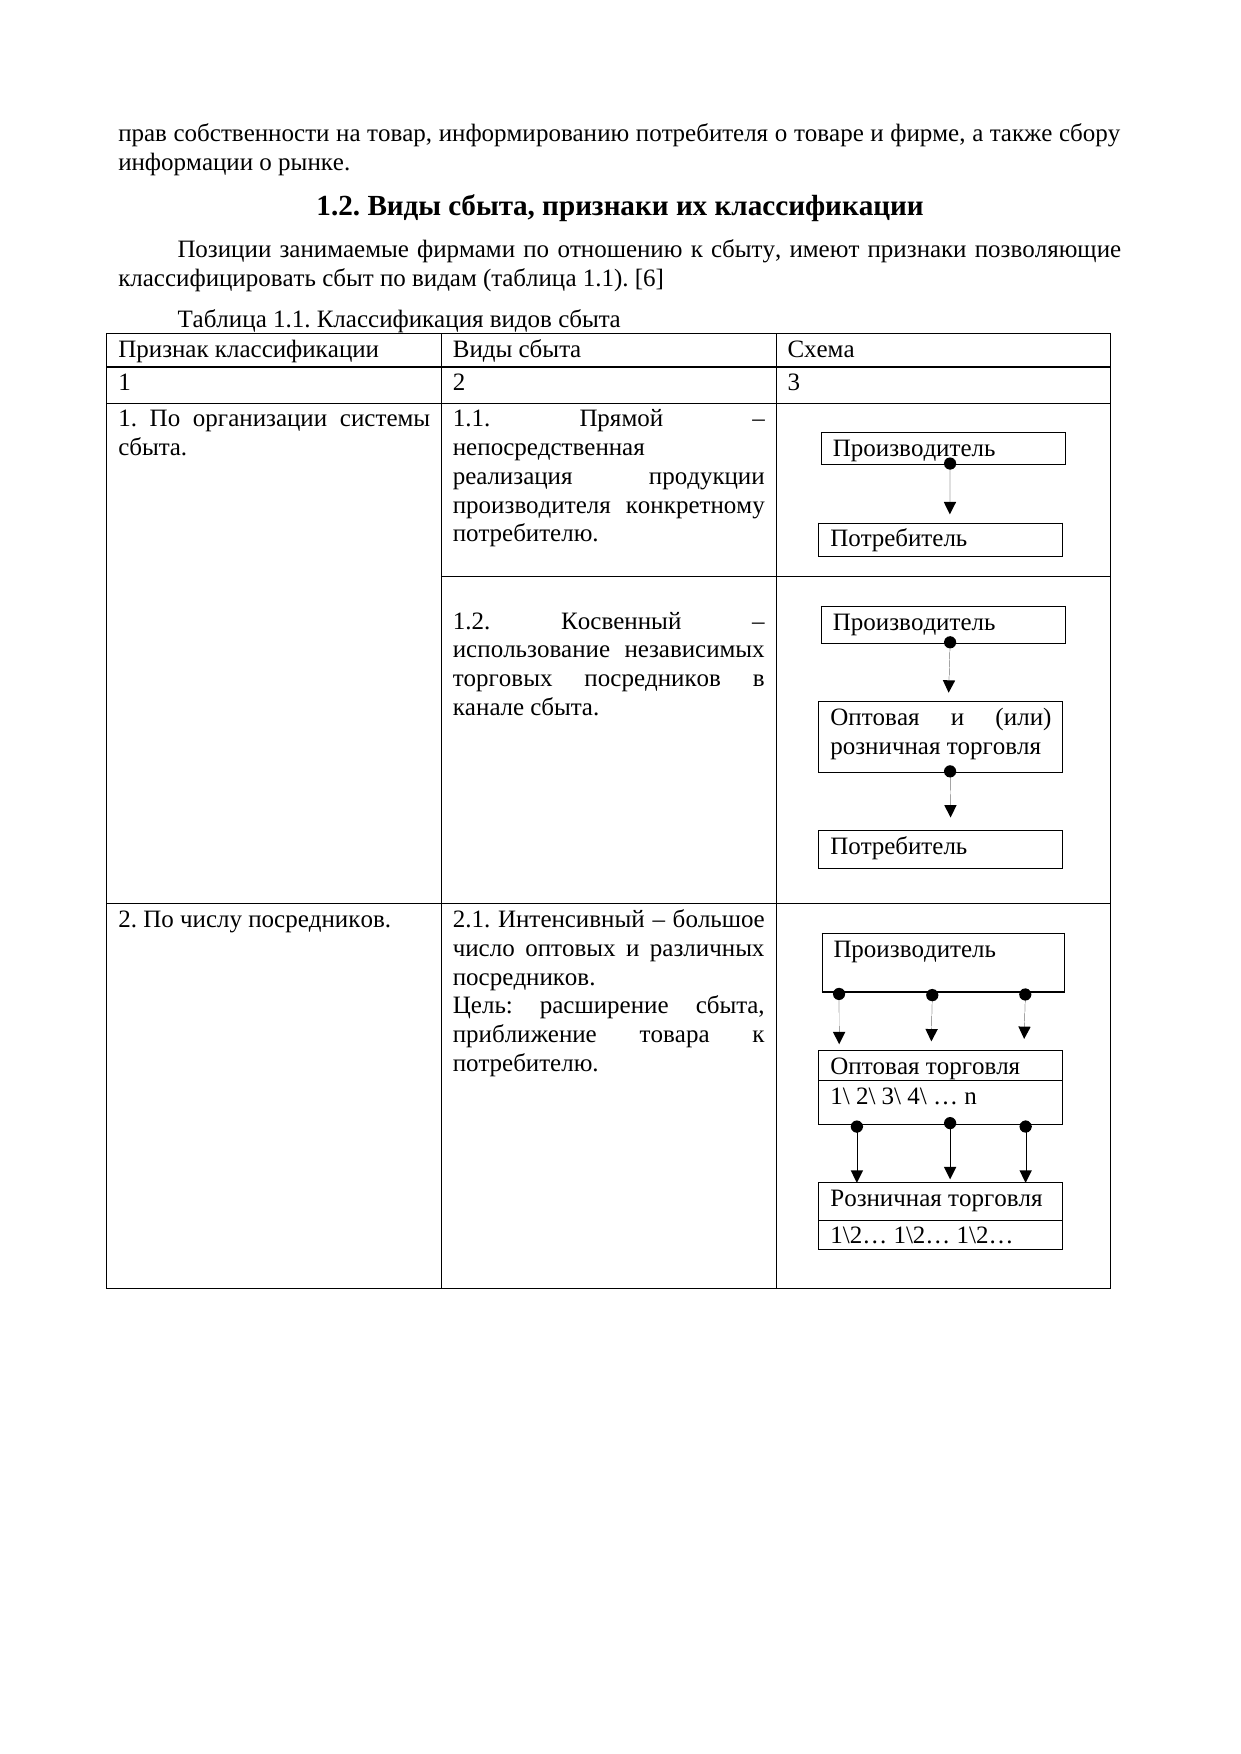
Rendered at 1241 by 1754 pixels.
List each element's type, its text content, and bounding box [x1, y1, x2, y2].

table_cell 3 [777, 368, 1110, 402]
table_cell 1 [107, 368, 441, 402]
table_cell 1.1. Прямой – непосредственная реализация продукции производителя конкретному потребителю. [442, 404, 776, 576]
table_cell [777, 577, 1110, 903]
text 1.2. Виды сбыта, признаки их классификации [118, 188, 1122, 222]
table_cell 1. По организации системы сбыта. [107, 404, 441, 903]
text Позиции занимаемые фирмами по отношению к сбыту, имеют признаки позволяющие классифицировать сбыт по видам (таблица 1.1). [6] [118, 234, 1122, 292]
table_cell 1.2. Косвенный – использование независимых торговых посредников в канале сбыта. [442, 577, 776, 903]
text Таблица 1.1. Классификация видов сбыта [118, 304, 1122, 333]
table_cell 2.1. Интенсивный – большое число оптовых и различных посредников. Цель: расширение сбыта, приближение товара к потребителю. [442, 904, 776, 1288]
table_cell 2. По числу посредников. [107, 904, 441, 1288]
table_cell [777, 904, 1110, 1288]
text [118, 118, 1122, 176]
table_header Схема [777, 334, 1110, 366]
table_header Признак классификации [107, 334, 441, 366]
table_cell 2 [442, 368, 776, 402]
table_header Виды сбыта [442, 334, 776, 366]
table_cell [777, 404, 1110, 576]
